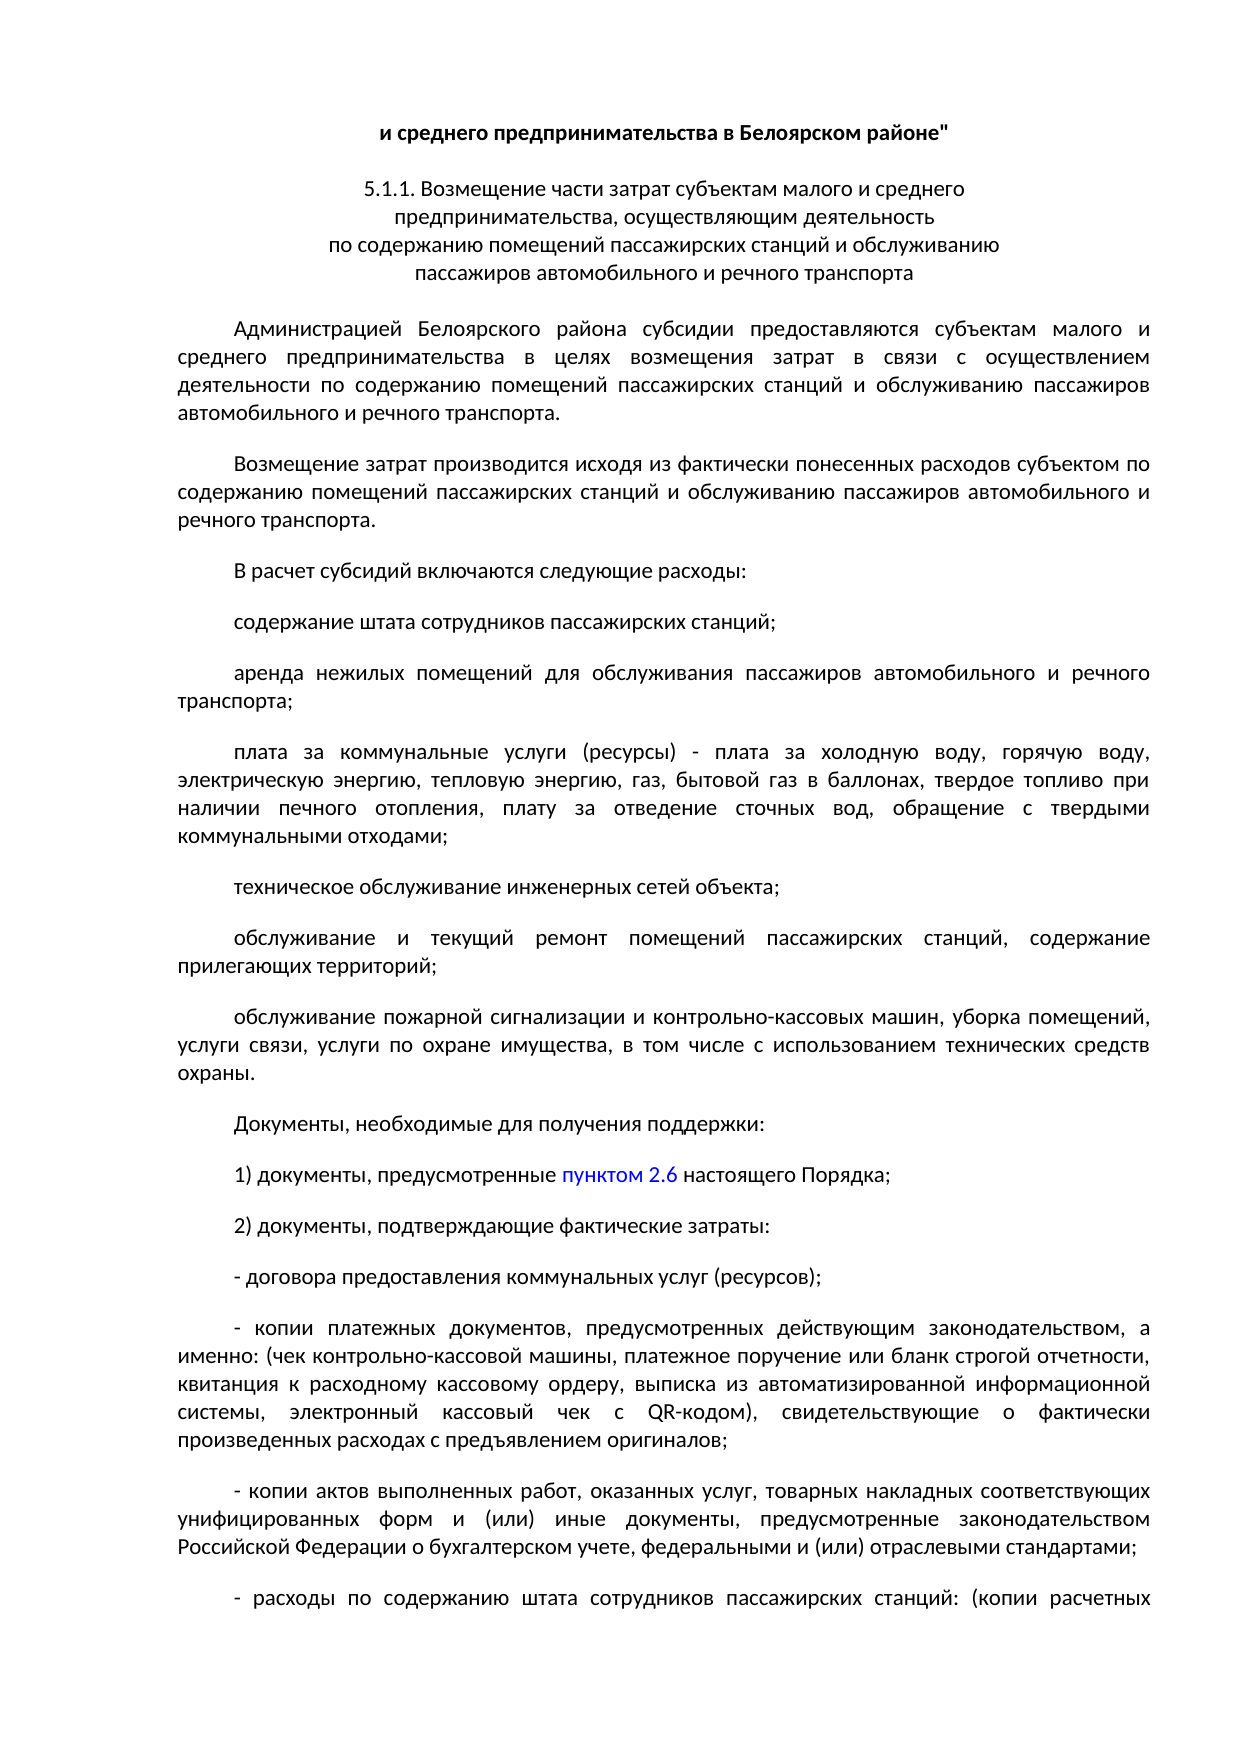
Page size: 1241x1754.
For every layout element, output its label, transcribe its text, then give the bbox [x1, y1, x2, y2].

text - копии актов выполненных работ, оказанных услуг, товарных накладных соответствующих унифицированных форм и (или) иные документы, предусмотренные законодательством Российской Федерации о бухгалтерском учете, федеральными и (или) отраслевыми стандартами; [177, 1476, 1152, 1560]
text по содержанию помещений пассажирских станций и обслуживанию [177, 230, 1152, 258]
text Администрацией Белоярского района субсидии предоставляются субъектам малого и среднего предпринимательства в целях возмещения затрат в связи с осуществлением деятельности по содержанию помещений пассажирских станций и обслуживанию пассажиров автомобильного и речного транспорта. [177, 314, 1152, 426]
title и среднего предпринимательства в Белоярском районе" [177, 118, 1152, 146]
text - договора предоставления коммунальных услуг (ресурсов); [177, 1262, 1152, 1290]
text обслуживание и текущий ремонт помещений пассажирских станций, содержание прилегающих территорий; [177, 923, 1152, 979]
text аренда нежилых помещений для обслуживания пассажиров автомобильного и речного транспорта; [177, 658, 1152, 714]
text техническое обслуживание инженерных сетей объекта; [177, 872, 1152, 900]
text предпринимательства, осуществляющим деятельность [177, 202, 1152, 230]
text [177, 1583, 1152, 1611]
text 2) документы, подтверждающие фактические затраты: [177, 1211, 1152, 1239]
text Возмещение затрат производится исходя из фактически понесенных расходов субъектом по содержанию помещений пассажирских станций и обслуживанию пассажиров автомобильного и речного транспорта. [177, 449, 1152, 533]
text 5.1.1. Возмещение части затрат субъектам малого и среднего [177, 174, 1152, 202]
text пассажиров автомобильного и речного транспорта [177, 258, 1152, 286]
text содержание штата сотрудников пассажирских станций; [177, 607, 1152, 635]
text обслуживание пожарной сигнализации и контрольно-кассовых машин, уборка помещений, услуги связи, услуги по охране имущества, в том числе с использованием технических средств охраны. [177, 1002, 1152, 1086]
text - копии платежных документов, предусмотренных действующим законодательством, а именно: (чек контрольно-кассовой машины, платежное поручение или бланк строгой отчетности, квитанция к расходному кассовому ордеру, выписка из автоматизированной информационной системы, электронный кассовый чек с QR-кодом), свидетельствующие о фактически произведенных расходах с предъявлением оригиналов; [177, 1313, 1152, 1453]
text 1) документы, предусмотренные пунктом 2.6 настоящего Порядка; [177, 1160, 1152, 1188]
text Документы, необходимые для получения поддержки: [177, 1109, 1152, 1137]
text плата за коммунальные услуги (ресурсы) - плата за холодную воду, горячую воду, электрическую энергию, тепловую энергию, газ, бытовой газ в баллонах, твердое топливо при наличии печного отопления, плату за отведение сточных вод, обращение с твердыми коммунальными отходами; [177, 737, 1152, 849]
text В расчет субсидий включаются следующие расходы: [177, 556, 1152, 584]
